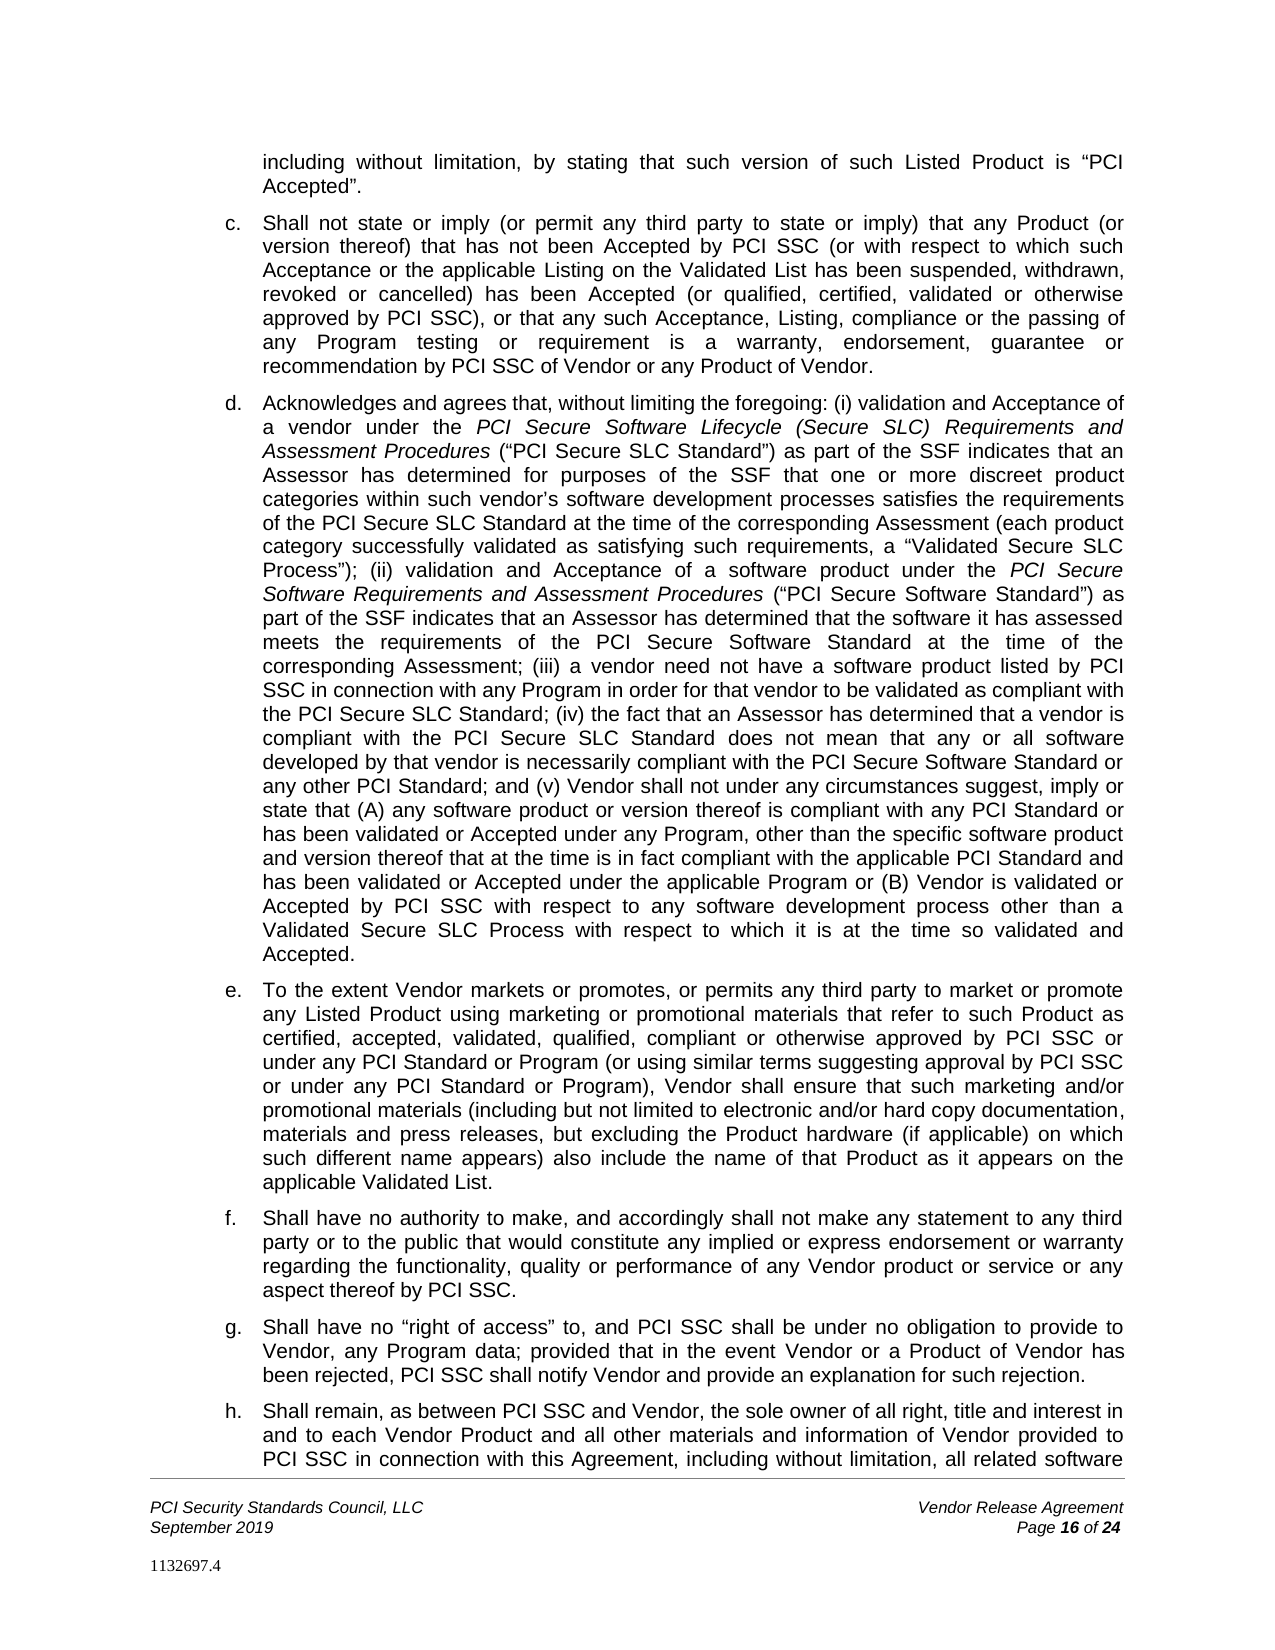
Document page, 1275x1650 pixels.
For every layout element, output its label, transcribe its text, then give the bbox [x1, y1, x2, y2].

list Shall not state or imply (or permit any third party to state or imply) that any Product (or version thereof) that has not been Accepted by PCI SSC (or with respect to which such Acceptance or the applicable Listing on the Validated List has been suspended, withdrawn, revoked or cancelled) has been Accepted (or qualified, certified, validated or otherwise approved by PCI SSC), or that any such Acceptance, Listing, compliance or the passing of any Program testing or requirement is a warranty, endorsement, guarantee or recommendation by PCI SSC of Vendor or any Product of Vendor. [225, 210, 1125, 378]
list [225, 1399, 1125, 1471]
list To the extent Vendor markets or promotes, or permits any third party to market or promote any Listed Product using marketing or promotional materials that refer to such Product as certified, accepted, validated, qualified, compliant or otherwise approved by PCI SSC or under any PCI Standard or Program (or using similar terms suggesting approval by PCI SSC or under any PCI Standard or Program), Vendor shall ensure that such marketing and/or promotional materials (including but not limited to electronic and/or hard copy documentation, materials and press releases, but excluding the Product hardware (if applicable) on which such different name appears) also include the name of that Product as it appears on the applicable Validated List. [225, 978, 1125, 1194]
list Acknowledges and agrees that, without limiting the foregoing: (i) validation and Acceptance of a vendor under the PCI Secure Software Lifecycle (Secure SLC) Requirements and Assessment Procedures (“PCI Secure SLC Standard”) as part of the SSF indicates that an Assessor has determined for purposes of the SSF that one or more discreet product categories within such vendor’s software development processes satisfies the requirements of the PCI Secure SLC Standard at the time of the corresponding Assessment (each product category successfully validated as satisfying such requirements, a “Validated Secure SLC Process”); (ii) validation and Acceptance of a software product under the PCI Secure Software Requirements and Assessment Procedures (“PCI Secure Software Standard”) as part of the SSF indicates that an Assessor has determined that the software it has assessed meets the requirements of the PCI Secure Software Standard at the time of the corresponding Assessment; (iii) a vendor need not have a software product listed by PCI SSC in connection with any Program in order for that vendor to be validated as compliant with the PCI Secure SLC Standard; (iv) the fact that an Assessor has determined that a vendor is compliant with the PCI Secure SLC Standard does not mean that any or all software developed by that vendor is necessarily compliant with the PCI Secure Software Standard or any other PCI Standard; and (v) Vendor shall not under any circumstances suggest, imply or state that (A) any software product or version thereof is compliant with any PCI Standard or has been validated or Accepted under any Program, other than the specific software product and version thereof that at the time is in fact compliant with the applicable PCI Standard and has been validated or Accepted under the applicable Program or (B) Vendor is validated or Accepted by PCI SSC with respect to any software development process other than a Validated Secure SLC Process with respect to which it is at the time so validated and Accepted. [225, 391, 1125, 966]
list Shall have no authority to make, and accordingly shall not make any statement to any third party or to the public that would constitute any implied or express endorsement or warranty regarding the functionality, quality or performance of any Vendor product or service or any aspect thereof by PCI SSC. [225, 1206, 1125, 1302]
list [225, 150, 1125, 198]
list Shall have no “right of access” to, and PCI SSC shall be under no obligation to provide to Vendor, any Program data; provided that in the event Vendor or a Product of Vendor has been rejected, PCI SSC shall notify Vendor and provide an explanation for such rejection. [225, 1314, 1125, 1386]
